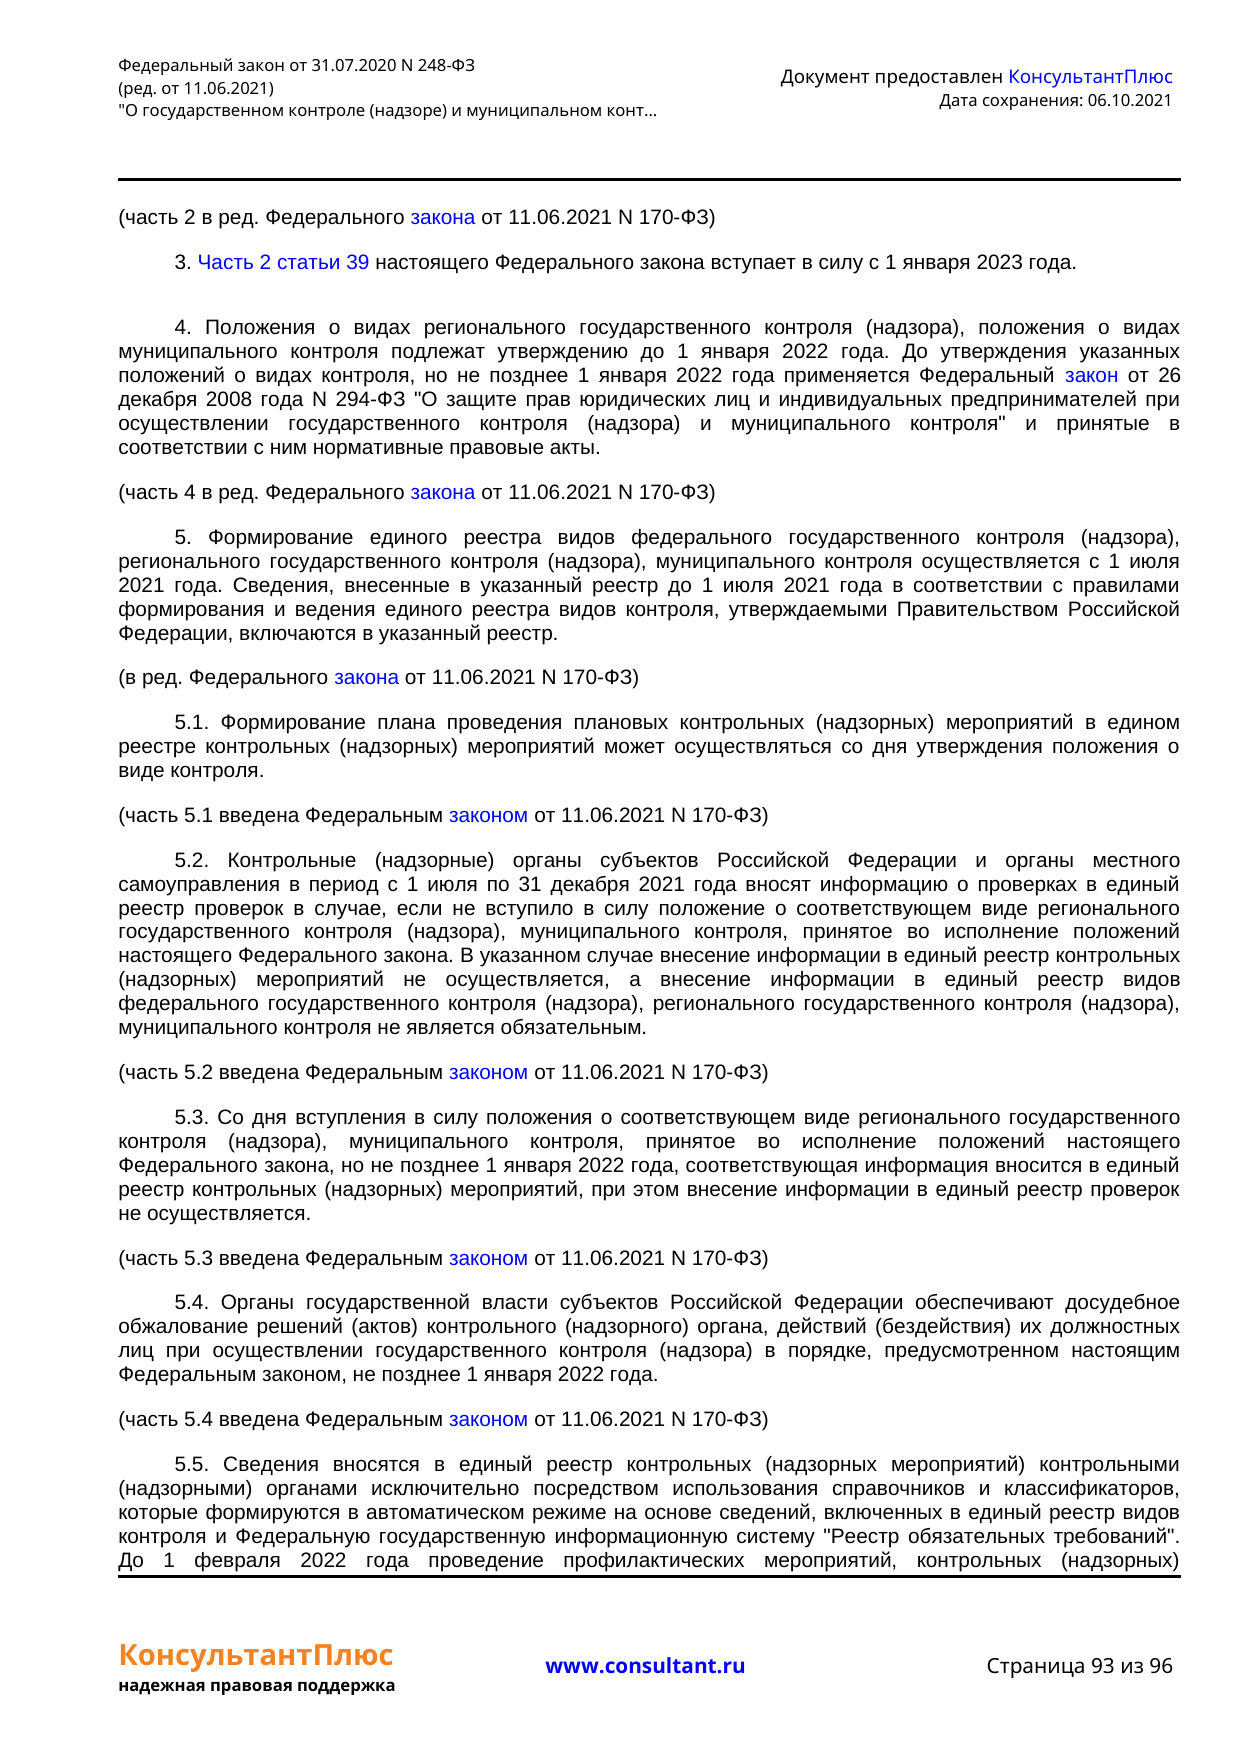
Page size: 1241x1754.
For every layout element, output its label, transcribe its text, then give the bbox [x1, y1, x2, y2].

text (часть 5.2 введена Федеральным законом от 11.06.2021 N 170-ФЗ) [118, 1060, 1181, 1084]
text (в ред. Федерального закона от 11.06.2021 N 170-ФЗ) [118, 665, 1181, 689]
text 5.4. Органы государственной власти субъектов Российской Федерации обеспечивают досудебное обжалование решений (актов) контрольного (надзорного) органа, действий (бездействия) их должностных лиц при осуществлении государственного контроля (надзора) в порядке, предусмотренном настоящим Федеральным законом, не позднее 1 января 2022 года. [118, 1290, 1181, 1386]
text 5.2. Контрольные (надзорные) органы субъектов Российской Федерации и органы местного самоуправления в период с 1 июля по 31 декабря 2021 года вносят информацию о проверках в единый реестр проверок в случае, если не вступило в силу положение о соответствующем виде регионального государственного контроля (надзора), муниципального контроля, принятое во исполнение положений настоящего Федерального закона. В указанном случае внесение информации в единый реестр контрольных (надзорных) мероприятий не осуществляется, а внесение информации в единый реестр видов федерального государственного контроля (надзора), регионального государственного контроля (надзора), муниципального контроля не является обязательным. [118, 847, 1181, 1039]
text 4. Положения о видах регионального государственного контроля (надзора), положения о видах муниципального контроля подлежат утверждению до 1 января 2022 года. До утверждения указанных положений о видах контроля, но не позднее 1 января 2022 года применяется Федеральный закон от 26 декабря 2008 года N 294-ФЗ "О защите прав юридических лиц и индивидуальных предпринимателей при осуществлении государственного контроля (надзора) и муниципального контроля" и принятые в соответствии с ним нормативные правовые акты. [118, 315, 1181, 459]
text (часть 4 в ред. Федерального закона от 11.06.2021 N 170-ФЗ) [118, 480, 1181, 504]
text (часть 2 в ред. Федерального закона от 11.06.2021 N 170-ФЗ) [118, 205, 1181, 229]
text 5.3. Со дня вступления в силу положения о соответствующем виде регионального государственного контроля (надзора), муниципального контроля, принятое во исполнение положений настоящего Федерального закона, но не позднее 1 января 2022 года, соответствующая информация вносится в единый реестр контрольных (надзорных) мероприятий, при этом внесение информации в единый реестр проверок не осуществляется. [118, 1105, 1181, 1224]
text 5. Формирование единого реестра видов федерального государственного контроля (надзора), регионального государственного контроля (надзора), муниципального контроля осуществляется с 1 июля 2021 года. Сведения, внесенные в указанный реестр до 1 июля 2021 года в соответствии с правилами формирования и ведения единого реестра видов контроля, утверждаемыми Правительством Российской Федерации, включаются в указанный реестр. [118, 524, 1181, 644]
text (часть 5.4 введена Федеральным законом от 11.06.2021 N 170-ФЗ) [118, 1407, 1181, 1431]
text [118, 1452, 1181, 1571]
text 5.1. Формирование плана проведения плановых контрольных (надзорных) мероприятий в едином реестре контрольных (надзорных) мероприятий может осуществляться со дня утверждения положения о виде контроля. [118, 710, 1181, 782]
text (часть 5.3 введена Федеральным законом от 11.06.2021 N 170-ФЗ) [118, 1245, 1181, 1269]
text (часть 5.1 введена Федеральным законом от 11.06.2021 N 170-ФЗ) [118, 803, 1181, 827]
text 3. Часть 2 статьи 39 настоящего Федерального закона вступает в силу с 1 января 2023 года. [118, 249, 1181, 273]
